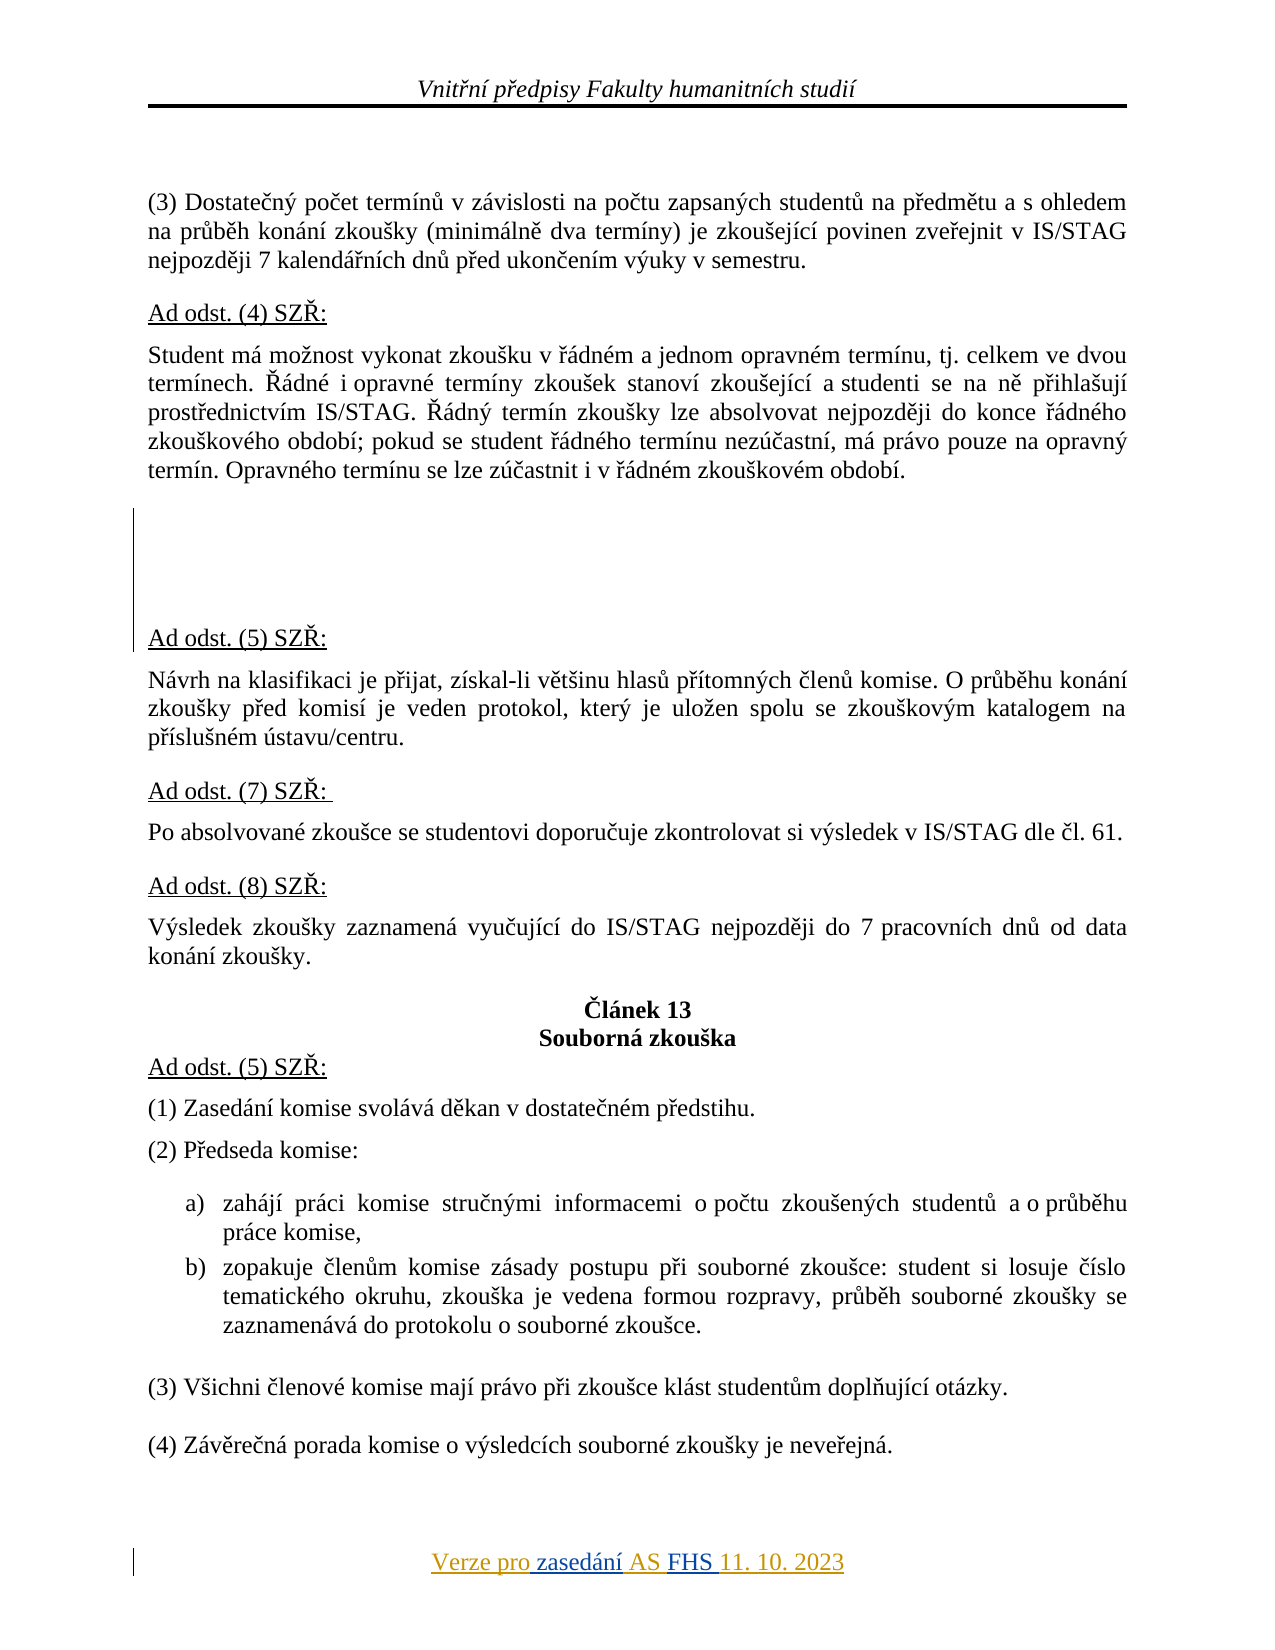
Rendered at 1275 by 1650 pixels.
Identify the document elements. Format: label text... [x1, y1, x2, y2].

text (3) Všichni členové komise mají právo při zkoušce klást studentům doplňující otázky. [148, 1372, 1127, 1401]
text Ad odst. (4) SZŘ: [148, 298, 1127, 327]
text Ad odst. (7) SZŘ: [148, 776, 1127, 805]
text Výsledek zkoušky zaznamená vyučující do IS/STAG nejpozději do 7 pracovních dnů od data konání zkoušky. [148, 912, 1127, 970]
text Ad odst. (5) SZŘ: [148, 623, 1127, 652]
text Článek 13 [148, 995, 1127, 1023]
text (1) Zasedání komise svolává děkan v dostatečném předstihu. [148, 1093, 1127, 1122]
list zahájí práci komise stručnými informacemi o počtu zkoušených studentů a o průběhu práce komise, [185, 1188, 1127, 1246]
text Student má možnost vykonat zkoušku v řádném a jednom opravném termínu, tj. celkem ve dvou termínech. Řádné i opravné termíny zkoušek stanoví zkoušející a studenti se na ně přihlašují prostřednictvím IS/STAG. Řádný termín zkoušky lze absolvovat nejpozději do konce řádného zkouškového období; pokud se student řádného termínu nezúčastní, má právo pouze na opravný termín. Opravného termínu se lze zúčastnit i v řádném zkouškovém období. [148, 340, 1127, 483]
text Návrh na klasifikaci je přijat, získal-li většinu hlasů přítomných členů komise. O průběhu konání zkoušky před komisí je veden protokol, který je uložen spolu se zkouškovým katalogem na příslušném ústavu/centru. [148, 665, 1127, 751]
text Souborná zkouška [148, 1023, 1127, 1052]
text Po absolvované zkoušce se studentovi doporučuje zkontrolovat si výsledek v IS/STAG dle čl. 61. [148, 817, 1127, 846]
text Ad odst. (5) SZŘ: [148, 1052, 1127, 1081]
list zopakuje členům komise zásady postupu při souborné zkoušce: student si losuje číslo tematického okruhu, zkouška je vedena formou rozpravy, průběh souborné zkoušky se zaznamenává do protokolu o souborné zkoušce. [185, 1252, 1127, 1338]
text (3) Dostatečný počet termínů v závislosti na počtu zapsaných studentů na předmětu a s ohledem na průběh konání zkoušky (minimálně dva termíny) je zkoušející povinen zveřejnit v IS/STAG nejpozději 7 kalendářních dnů před ukončením výuky v semestru. [148, 187, 1127, 273]
text (4) Závěrečná porada komise o výsledcích souborné zkoušky je neveřejná. [148, 1430, 1127, 1458]
text Ad odst. (8) SZŘ: [148, 871, 1127, 900]
text (2) Předseda komise: [148, 1135, 1127, 1163]
